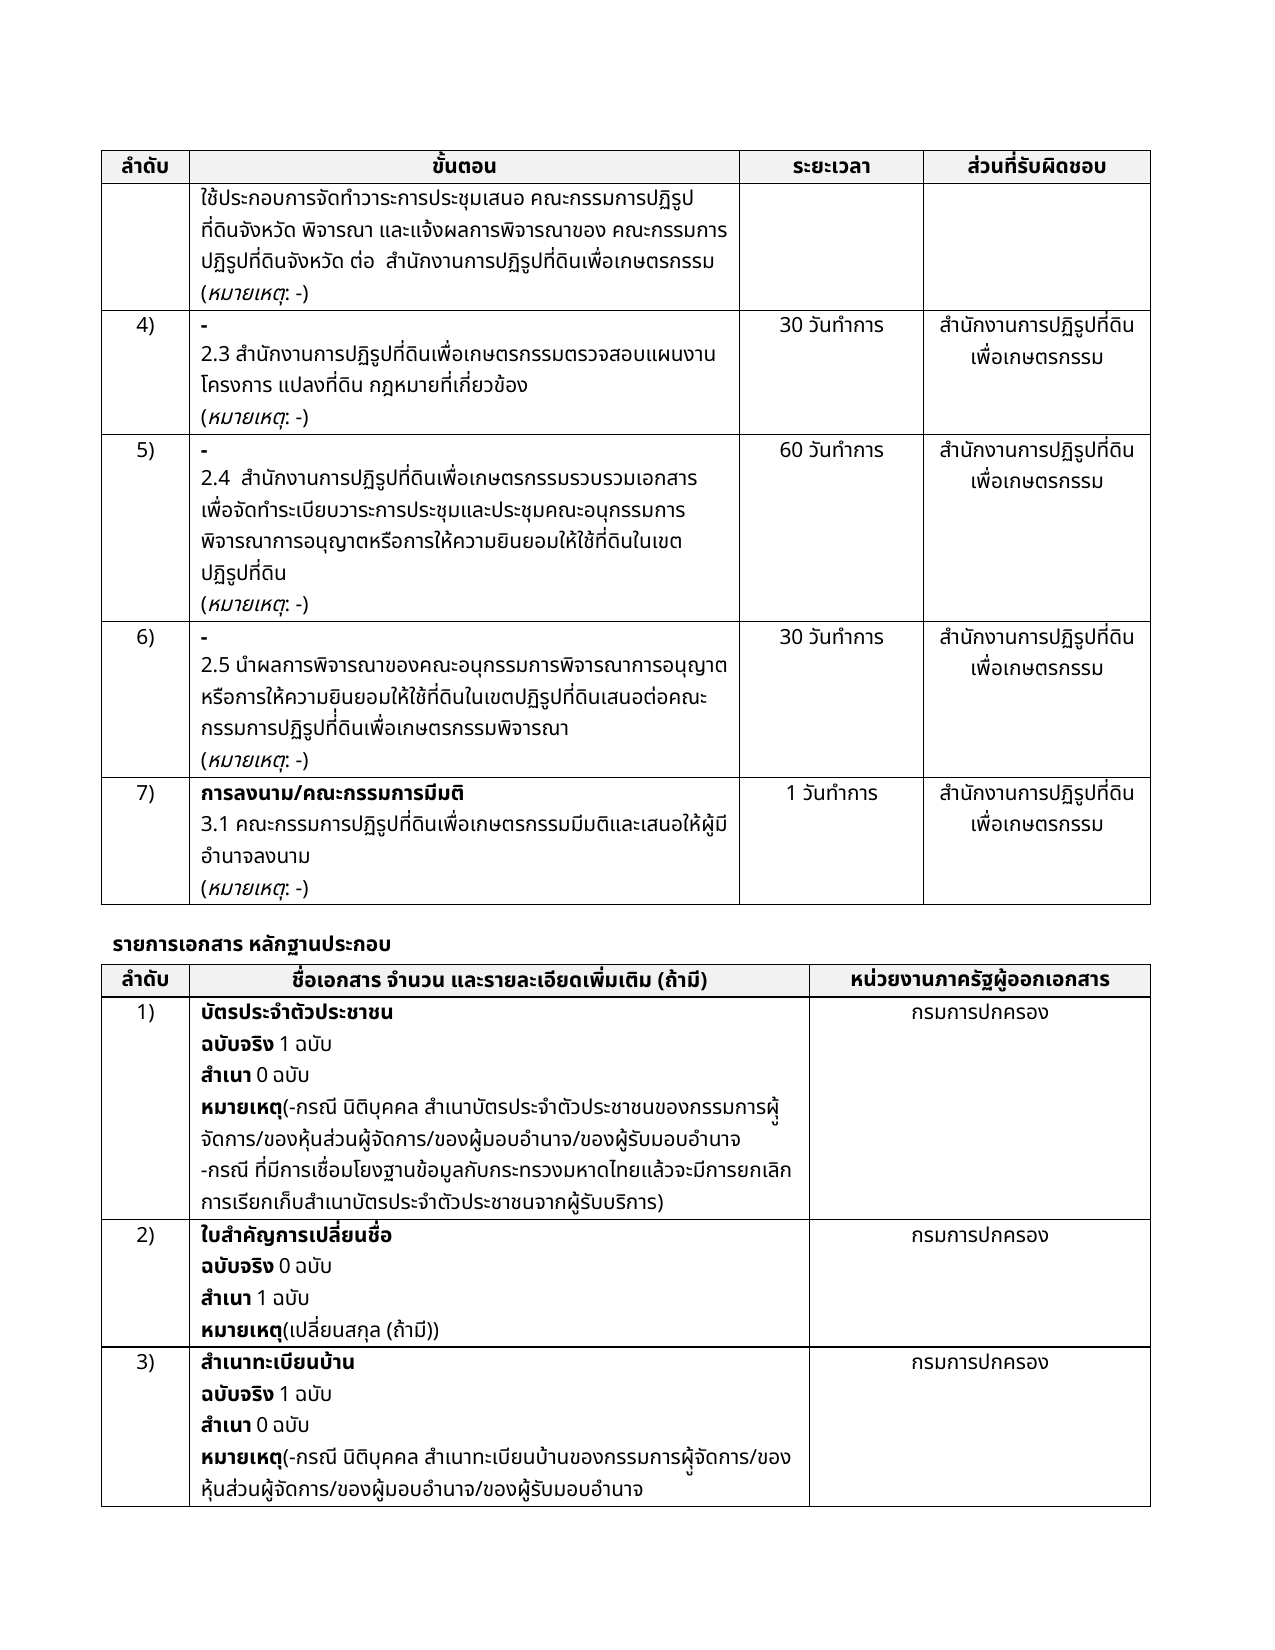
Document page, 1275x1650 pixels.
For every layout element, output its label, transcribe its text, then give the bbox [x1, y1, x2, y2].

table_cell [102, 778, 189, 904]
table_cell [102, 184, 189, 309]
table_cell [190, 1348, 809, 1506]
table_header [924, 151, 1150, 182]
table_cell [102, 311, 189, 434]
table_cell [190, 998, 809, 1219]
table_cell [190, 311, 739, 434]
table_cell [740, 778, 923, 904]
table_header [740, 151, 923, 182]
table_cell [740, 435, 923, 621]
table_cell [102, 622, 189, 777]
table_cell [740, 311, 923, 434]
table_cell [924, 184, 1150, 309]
text รายการเอกสาร หลักฐานประกอบ [112, 930, 1162, 961]
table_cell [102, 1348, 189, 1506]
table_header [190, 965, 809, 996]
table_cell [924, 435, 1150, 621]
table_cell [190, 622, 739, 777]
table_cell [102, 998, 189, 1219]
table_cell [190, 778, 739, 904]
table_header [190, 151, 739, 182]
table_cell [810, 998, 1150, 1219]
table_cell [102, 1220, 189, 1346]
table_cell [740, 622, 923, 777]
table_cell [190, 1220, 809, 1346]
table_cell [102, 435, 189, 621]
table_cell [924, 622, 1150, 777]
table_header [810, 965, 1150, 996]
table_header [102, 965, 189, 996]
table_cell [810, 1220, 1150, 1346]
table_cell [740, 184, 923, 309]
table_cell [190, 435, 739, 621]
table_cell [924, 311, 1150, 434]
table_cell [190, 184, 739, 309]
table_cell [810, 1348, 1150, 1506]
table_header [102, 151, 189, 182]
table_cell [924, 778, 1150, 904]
